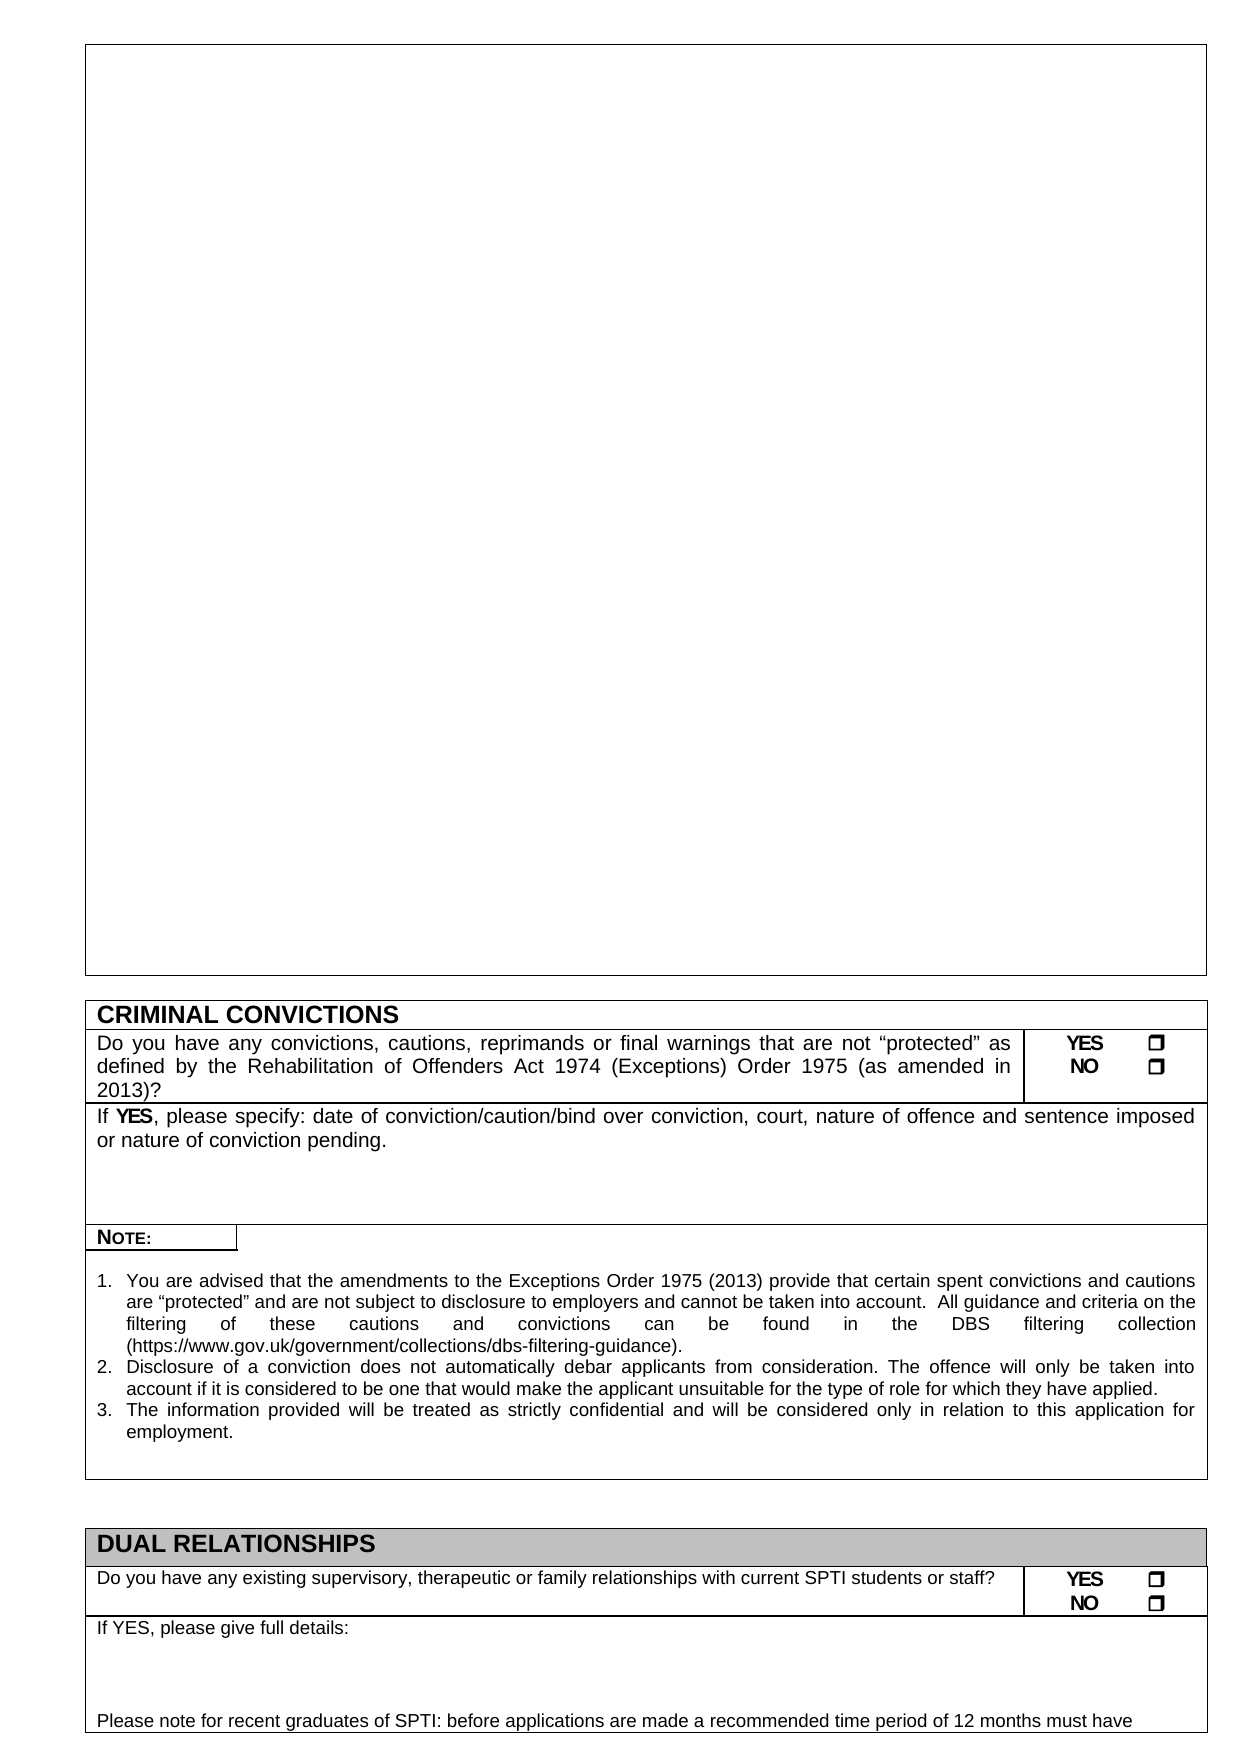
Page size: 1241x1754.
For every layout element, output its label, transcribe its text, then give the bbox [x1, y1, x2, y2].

table_cell If YES, please specify: date of conviction/caution/bind over conviction, court, nature of offence and sentence imposed or nature of conviction pending. [86, 1104, 1207, 1223]
table_header CRIMINAL CONVICTIONS [86, 1001, 1207, 1029]
table_cell Do you have any convictions, cautions, reprimands or final warnings that are not “protected” as defined by the Rehabilitation of Offenders Act 1974 (Exceptions) Order 1975 (as amended in 2013)? [86, 1030, 1023, 1102]
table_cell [86, 1617, 1207, 1732]
table_cell You are advised that the amendments to the Exceptions Order 1975 (2013) provide that certain spent convictions and cautions are “protected” and are not subject to disclosure to employers and cannot be taken into account. All guidance and criteria on the filtering of these cautions and convictions can be found in the DBS filtering collection (https://www.gov.uk/government/collections/dbs-filtering-guidance). Disclosure of a conviction does not automatically debar applicants from consideration. The offence will only be taken into account if it is considered to be one that would make the applicant unsuitable for the type of role for which they have applied. The information provided will be treated as strictly confidential and will be considered only in relation to this application for employment. [86, 1249, 1207, 1479]
table_cell [86, 45, 1206, 974]
table_cell YES NO [1025, 1030, 1207, 1102]
table_cell NOTE: [86, 1225, 236, 1249]
table_cell Do you have any existing supervisory, therapeutic or family relationships with current SPTI students or staff? [86, 1567, 1023, 1615]
table_cell [237, 1225, 1207, 1249]
table_header DUAL RELATIONSHIPS [86, 1529, 1206, 1566]
table_cell YES NO [1025, 1567, 1207, 1615]
